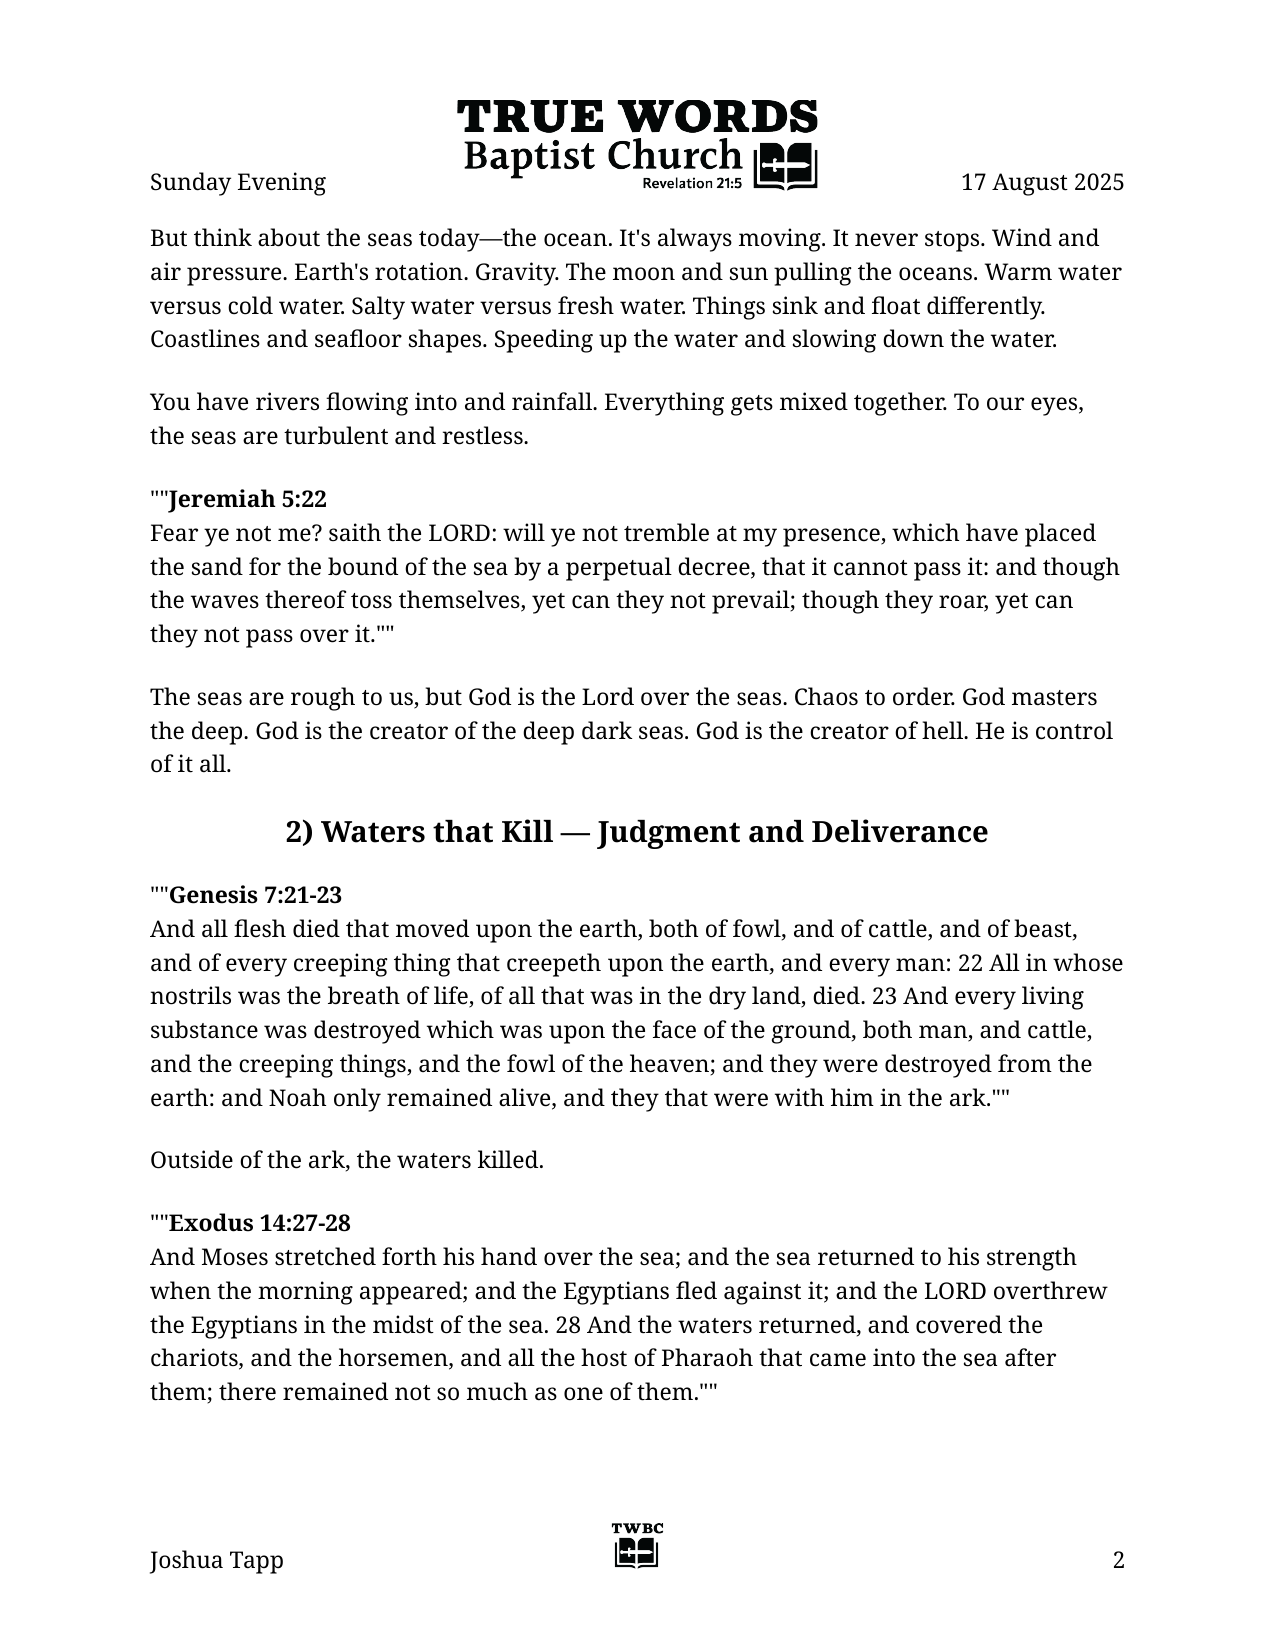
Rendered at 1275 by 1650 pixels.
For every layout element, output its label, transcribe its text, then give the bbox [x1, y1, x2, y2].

text The seas are rough to us, but God is the Lord over the seas. Chaos to order. God masters the deep. God is the creator of the deep dark seas. God is the creator of hell. He is control of it all. [150, 681, 1125, 779]
picture [611, 1523, 664, 1569]
text Outside of the ark, the waters killed. [150, 1144, 1125, 1176]
text ""Jeremiah 5:22 Fear ye not me? saith the LORD: will ye not tremble at my presence, which have placed the sand for the bound of the sea by a perpetual decree, that it cannot pass it: and though the waves thereof toss themselves, yet can they not prevail; though they roar, yet can they not pass over it."" [150, 483, 1125, 649]
text You have rivers flowing into and rainfall. Everything gets mixed together. To our eyes, the seas are turbulent and restless. [150, 386, 1125, 451]
text ""Genesis 7:21-23 And all flesh died that moved upon the earth, both of fowl, and of cattle, and of beast, and of every creeping thing that creepeth upon the earth, and every man: 22 All in whose nostrils was the breath of life, of all that was in the dry land, died. 23 And every living substance was destroyed which was upon the face of the ground, both man, and cattle, and the creeping things, and the fowl of the heaven; and they were destroyed from the earth: and Noah only remained alive, and they that were with him in the ark."" [150, 879, 1125, 1113]
picture [457, 100, 818, 191]
text But think about the seas today—the ocean. It's always moving. It never stops. Wind and air pressure. Earth's rotation. Gravity. The moon and sun pulling the oceans. Warm water versus cold water. Salty water versus fresh water. Things sink and float differently. Coastlines and seafloor shapes. Speeding up the water and slowing down the water. [150, 222, 1125, 354]
text ""Exodus 14:27-28 And Moses stretched forth his hand over the sea; and the sea returned to his strength when the morning appeared; and the Egyptians fled against it; and the LORD overthrew the Egyptians in the midst of the sea. 28 And the waters returned, and covered the chariots, and the horsemen, and all the host of Pharaoh that came into the sea after them; there remained not so much as one of them."" [150, 1207, 1125, 1407]
subtitle 2) Waters that Kill — Judgment and Deliverance [150, 811, 1125, 851]
